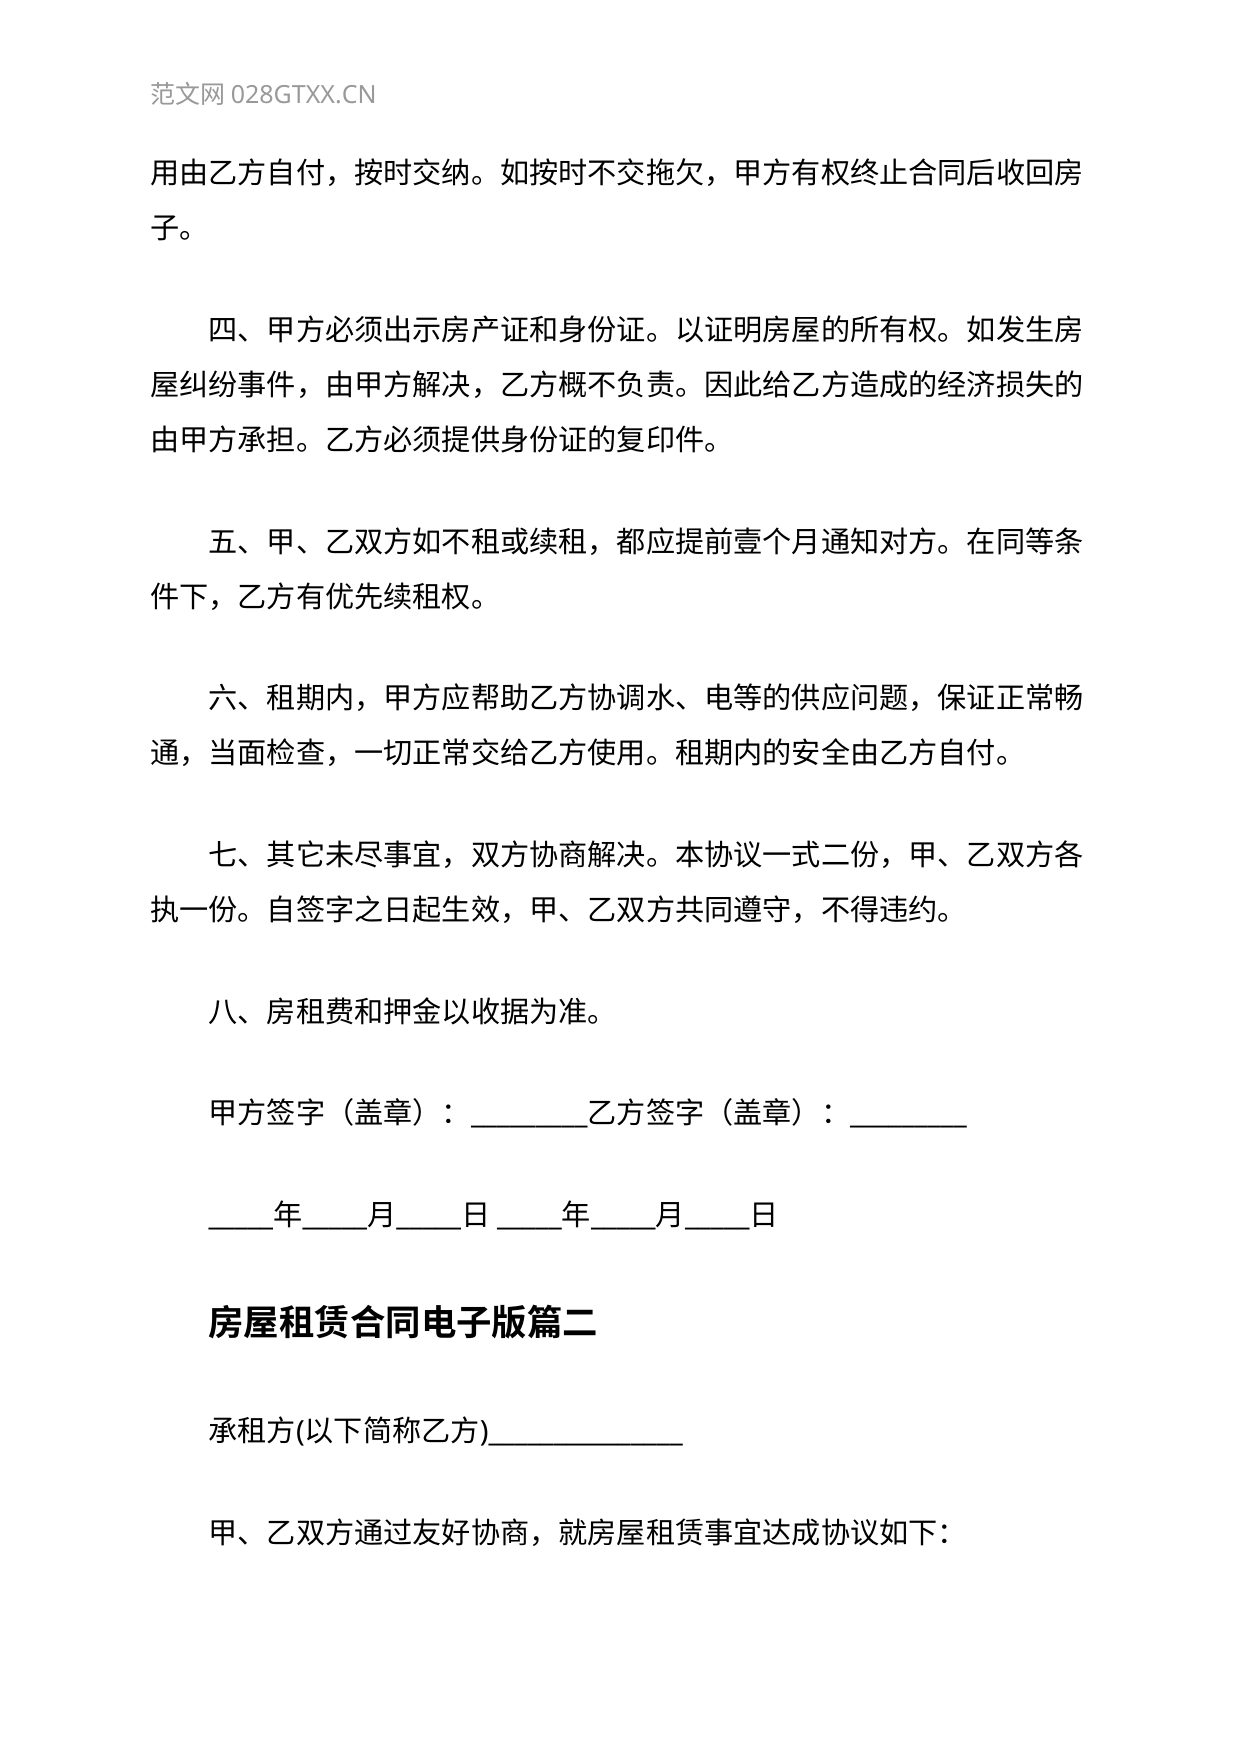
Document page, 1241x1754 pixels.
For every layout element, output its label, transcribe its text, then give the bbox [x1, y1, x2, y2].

text 五、甲、乙双方如不租或续租，都应提前壹个月通知对方。在同等条件下，乙方有优先续租权。 [150, 518, 1090, 615]
text 甲、乙双方通过友好协商，就房屋租赁事宜达成协议如下： [150, 1509, 1090, 1552]
text 八、房租费和押金以收据为准。 [150, 988, 1090, 1031]
text 承租方(以下简称乙方)_______________ [150, 1407, 1090, 1450]
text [150, 150, 1090, 247]
text 六、租期内，甲方应帮助乙方协调水、电等的供应问题，保证正常畅通，当面检查，一切正常交给乙方使用。租期内的安全由乙方自付。 [150, 675, 1090, 772]
text _____年_____月_____日 _____年_____月_____日 [150, 1192, 1090, 1234]
text 四、甲方必须出示房产证和身份证。以证明房屋的所有权。如发生房屋纠纷事件，由甲方解决，乙方概不负责。因此给乙方造成的经济损失的由甲方承担。乙方必须提供身份证的复印件。 [150, 307, 1090, 459]
text 七、其它未尽事宜，双方协商解决。本协议一式二份，甲、乙双方各执一份。自签字之日起生效，甲、乙双方共同遵守，不得违约。 [150, 832, 1090, 929]
text 房屋租赁合同电子版篇二 [150, 1294, 1090, 1345]
text 甲方签字（盖章）：_________乙方签字（盖章）：_________ [150, 1090, 1090, 1132]
